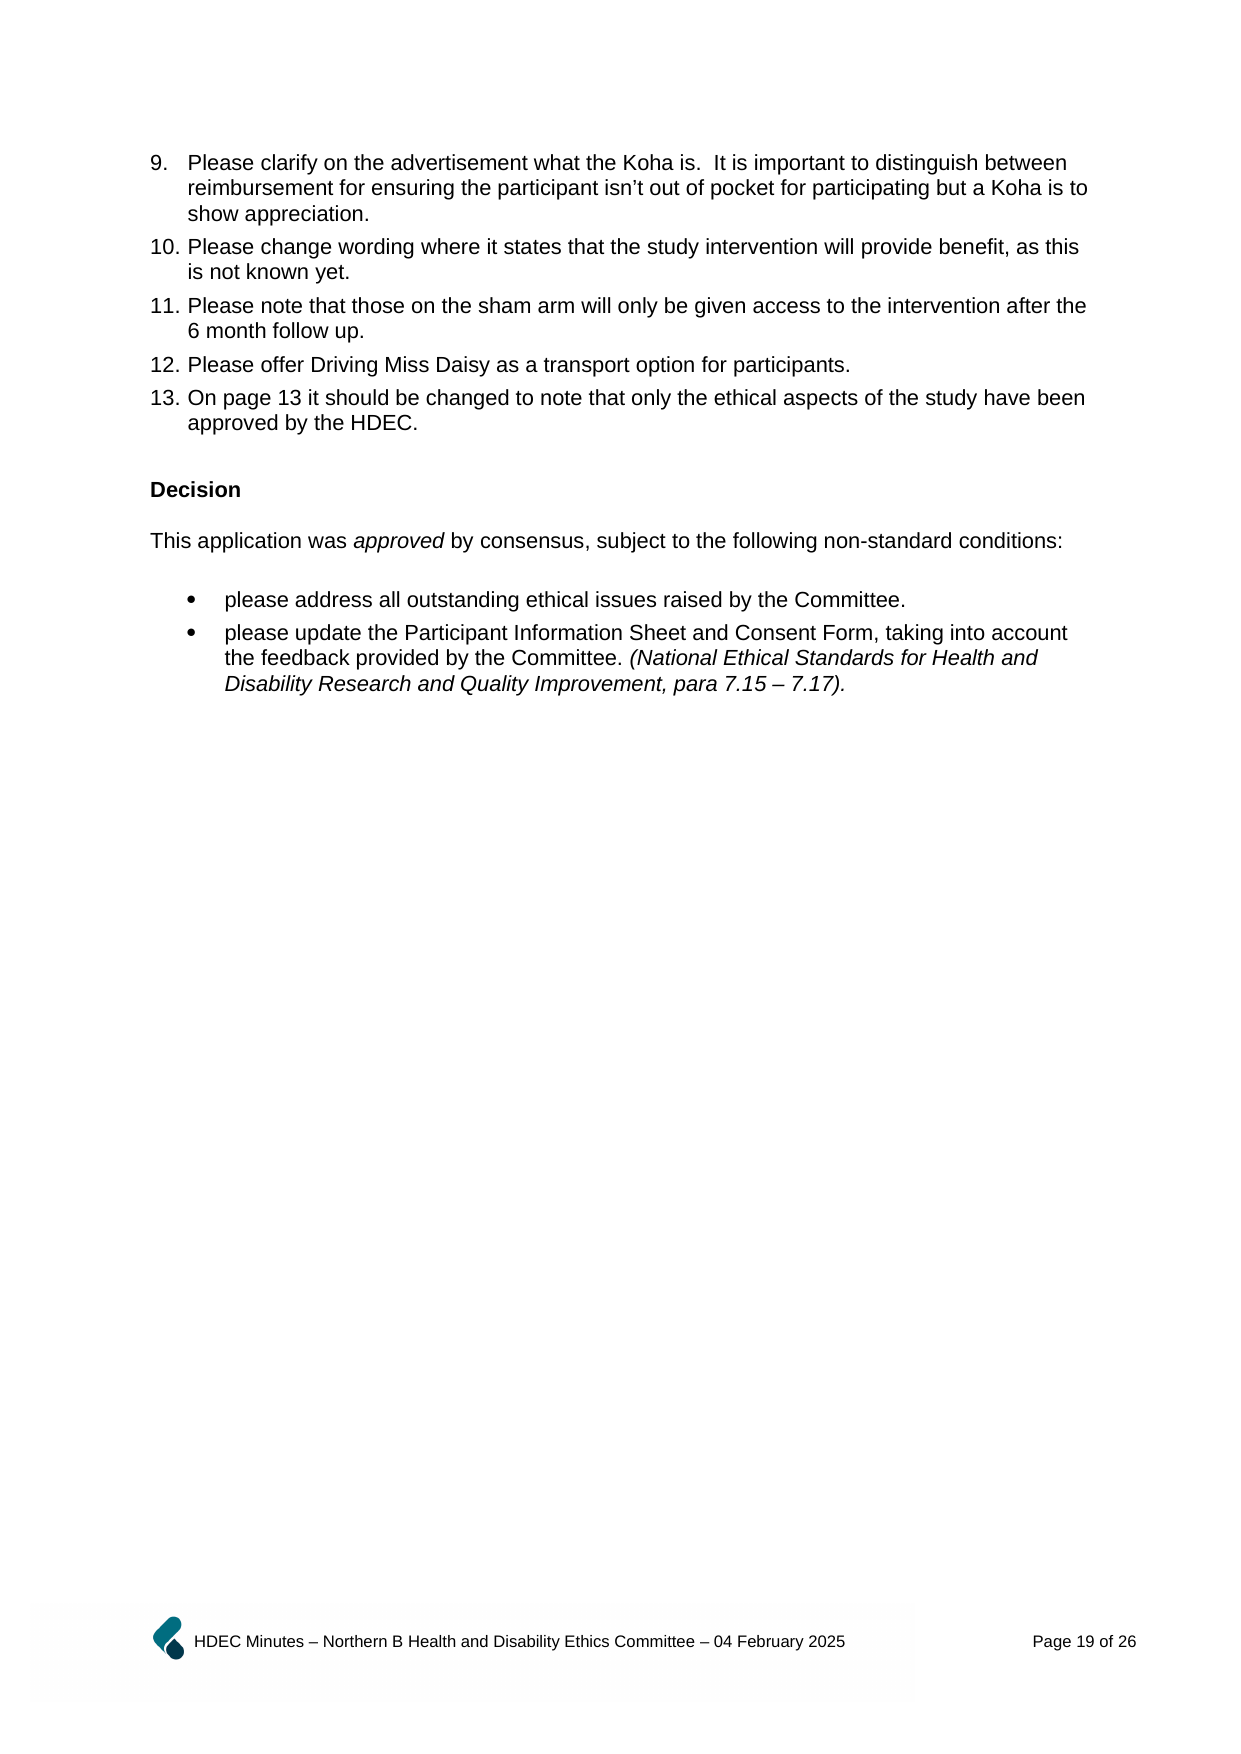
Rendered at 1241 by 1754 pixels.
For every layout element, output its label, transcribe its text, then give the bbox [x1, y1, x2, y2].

text please address all outstanding ethical issues raised by the Committee. [187, 586, 1090, 612]
list Please note that those on the sham arm will only be given access to the intervention after the 6 month follow up. [150, 293, 1090, 343]
list On page 13 it should be changed to note that only the ethical aspects of the study have been approved by the HDEC. [150, 385, 1090, 435]
list please update the Participant Information Sheet and Consent Form, taking into account the feedback provided by the Committee. (National Ethical Standards for Health and Disability Research and Quality Improvement, para 7.15 – 7.17). [187, 620, 1090, 696]
list Please offer Driving Miss Daisy as a transport option for participants. [150, 351, 1090, 377]
text Decision [150, 477, 1090, 502]
text This application was approved by consensus, subject to the following non-standard conditions: [150, 528, 1090, 553]
picture [30, 1603, 915, 1702]
list Please clarify on the advertisement what the Koha is. It is important to distinguish between reimbursement for ensuring the participant isn’t out of pocket for participating but a Koha is to show appreciation. [150, 150, 1090, 226]
list Please change wording where it states that the study intervention will provide benefit, as this is not known yet. [150, 234, 1090, 284]
